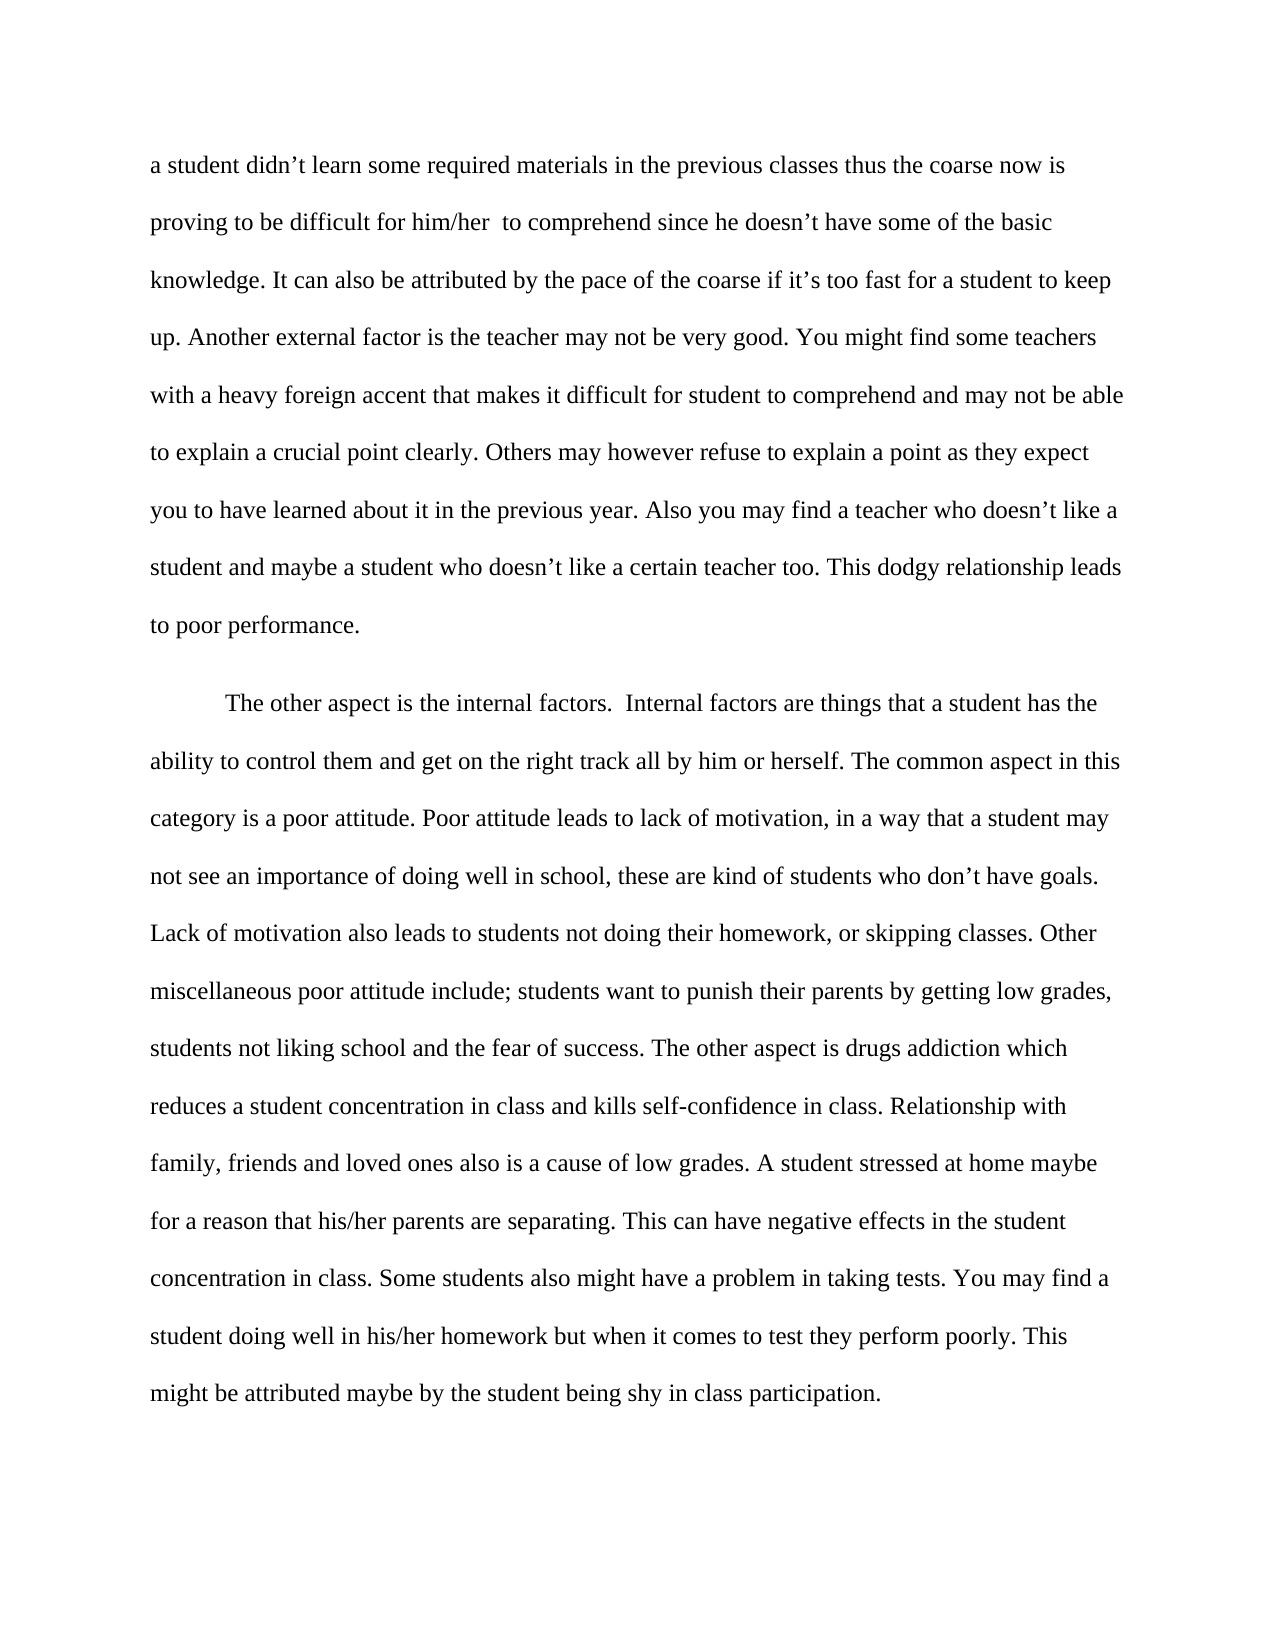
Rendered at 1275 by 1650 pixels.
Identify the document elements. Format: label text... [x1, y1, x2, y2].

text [150, 150, 1125, 639]
text The other aspect is the internal factors. Internal factors are things that a student has the ability to control them and get on the right track all by him or herself. The common aspect in this category is a poor attitude. Poor attitude leads to lack of motivation, in a way that a student may not see an importance of doing well in school, these are kind of students who don’t have goals. Lack of motivation also leads to students not doing their homework, or skipping classes. Other miscellaneous poor attitude include; students want to punish their parents by getting low grades, students not liking school and the fear of success. The other aspect is drugs addiction which reduces a student concentration in class and kills self-confidence in class. Relationship with family, friends and loved ones also is a cause of low grades. A student stressed at home maybe for a reason that his/her parents are separating. This can have negative effects in the student concentration in class. Some students also might have a problem in taking tests. You may find a student doing well in his/her homework but when it comes to test they perform poorly. This might be attributed maybe by the student being shy in class participation. [150, 688, 1125, 1407]
